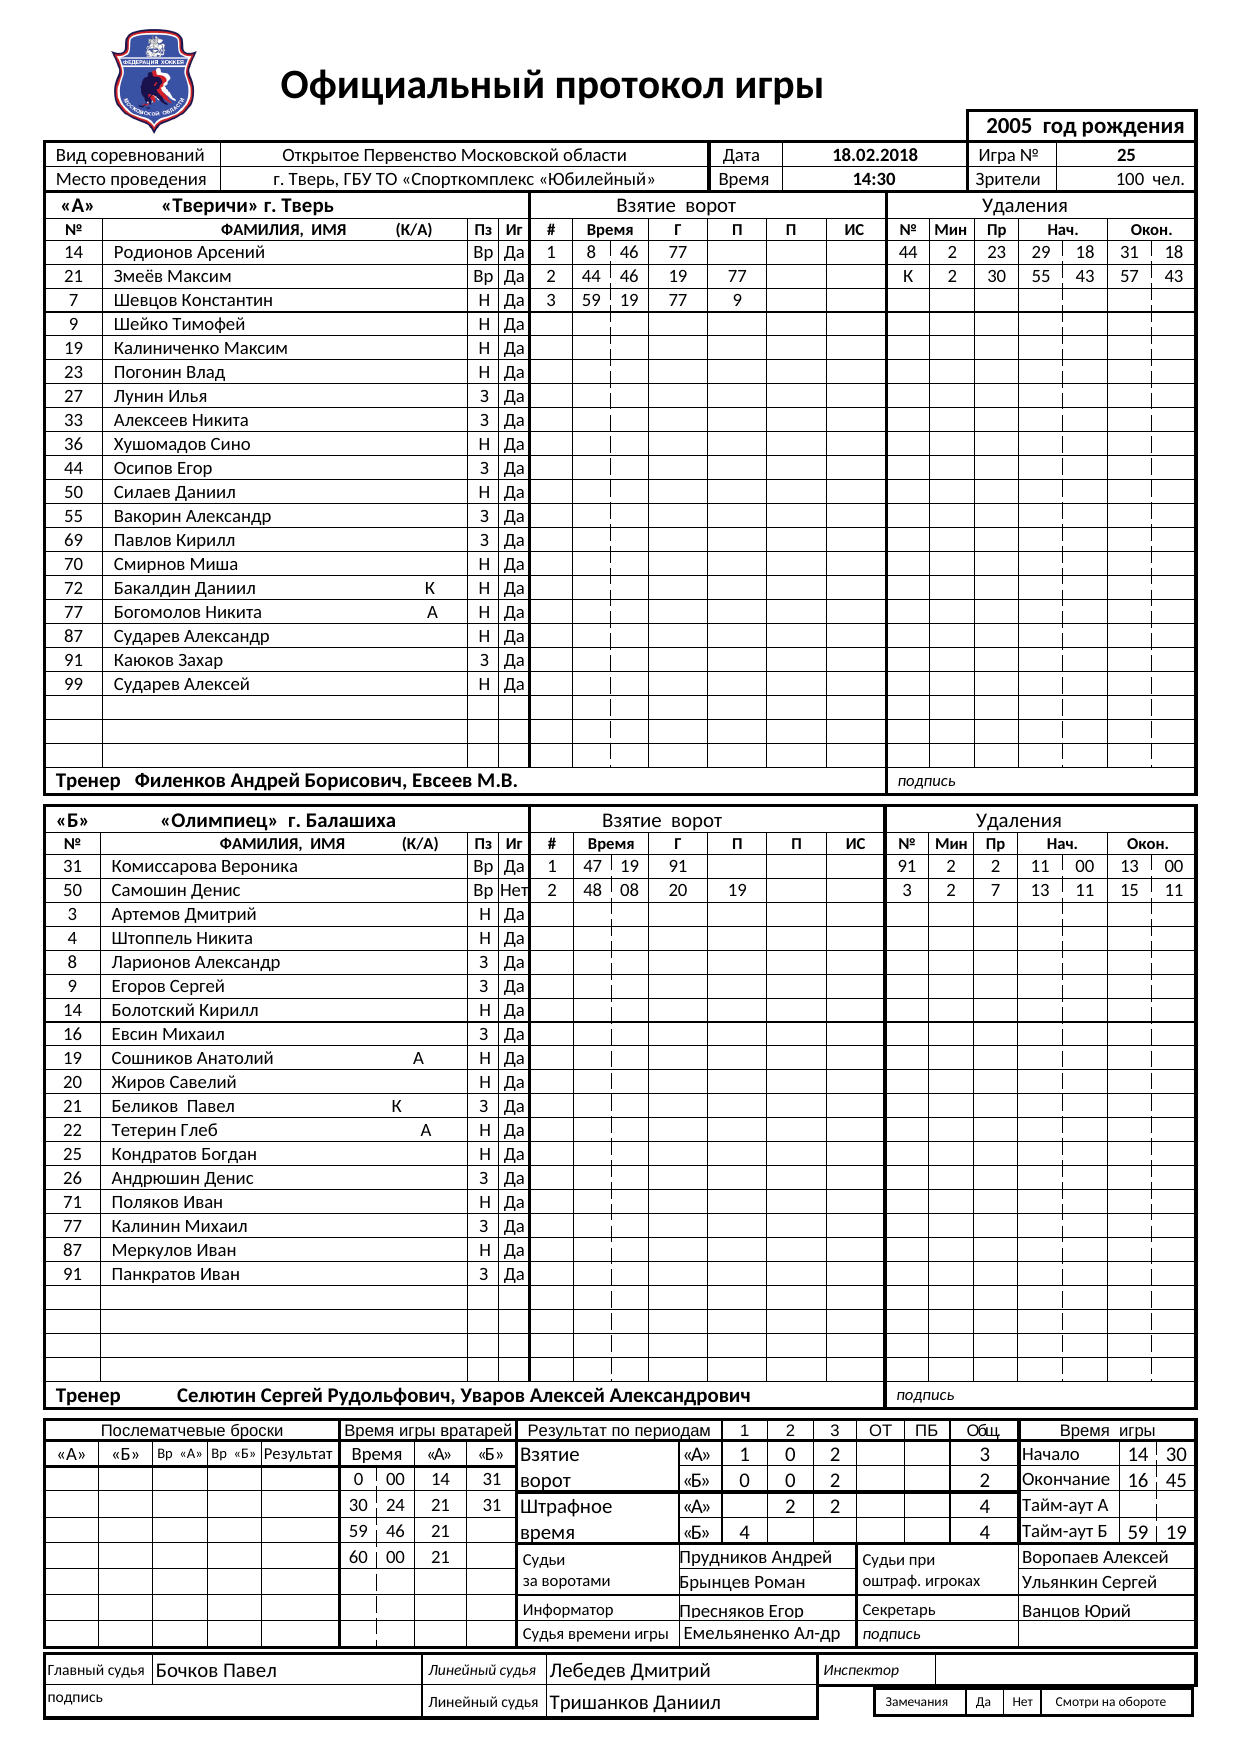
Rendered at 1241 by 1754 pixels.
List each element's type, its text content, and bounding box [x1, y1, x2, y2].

table_cell [649, 480, 707, 503]
table_cell Н [468, 927, 498, 949]
table_cell [1019, 648, 1063, 671]
table_cell Н [468, 1190, 498, 1213]
table_cell [610, 432, 648, 455]
table_cell 27 [46, 384, 102, 407]
table_cell [827, 576, 885, 599]
table_cell Поляков Иван [101, 1190, 467, 1213]
table_cell 25 [1057, 143, 1194, 166]
table_cell [46, 720, 102, 743]
table_cell 2 [929, 855, 973, 878]
table_cell Взятие ворот [531, 193, 885, 218]
table_cell Силаев Даниил [103, 480, 467, 503]
table_cell [857, 1466, 904, 1490]
table_cell Да [499, 1214, 528, 1237]
table_cell [99, 1518, 152, 1542]
table_cell ИС [827, 219, 885, 239]
table_cell [1108, 384, 1151, 407]
table_cell 70 [46, 552, 102, 575]
table_cell [1151, 744, 1194, 767]
table_cell [1063, 576, 1107, 599]
table_cell [649, 1286, 707, 1309]
table_cell [975, 504, 1018, 527]
table_cell 2 [951, 1466, 1017, 1490]
table_cell [930, 624, 974, 647]
table_cell Н [468, 1070, 498, 1093]
table_cell [611, 1118, 648, 1141]
table_cell [767, 927, 826, 949]
table_cell [649, 528, 707, 551]
table_cell [1151, 1046, 1194, 1069]
table_cell [767, 1286, 826, 1309]
table_cell Дата [711, 143, 782, 166]
table_cell [929, 951, 973, 973]
table_cell [1108, 1094, 1151, 1117]
table_cell Да [499, 313, 528, 335]
table_cell 19 [46, 1046, 100, 1069]
table_cell [1108, 600, 1151, 623]
table_cell Лебедев Дмитрий [547, 1655, 816, 1684]
table_cell П [767, 833, 826, 854]
table_cell Андрюшин Денис [101, 1166, 467, 1189]
table_cell «Б» «Олимпиец» г. Балашиха [46, 807, 528, 832]
table_cell [708, 480, 766, 503]
table_cell [975, 336, 1018, 359]
table_cell Родионов Арсений [103, 241, 467, 263]
table_cell [827, 672, 885, 695]
table_cell № [888, 219, 929, 239]
table_cell 22 [46, 1118, 100, 1141]
table_header П Б [905, 1421, 949, 1438]
table_cell [827, 1070, 883, 1093]
table_cell [649, 456, 707, 479]
table_cell г. Тверь, ГБУ ТО «Спорткомплекс «Юбилейный» [221, 167, 707, 189]
table_cell [974, 1166, 1017, 1189]
table_cell [468, 720, 498, 743]
table_cell [708, 624, 766, 647]
table_cell З [468, 1094, 498, 1117]
table_cell [974, 1190, 1017, 1213]
table_cell [1018, 1046, 1062, 1069]
table_cell [767, 648, 826, 671]
table_cell Евсин Михаил [101, 1023, 467, 1045]
table_cell [1062, 1142, 1107, 1165]
table_cell [574, 951, 611, 973]
table_cell Г [649, 833, 707, 854]
table_cell 16 [46, 1023, 100, 1045]
table_cell 11 [1018, 855, 1062, 878]
table_cell [1019, 696, 1063, 719]
table_cell 2 [814, 1494, 856, 1516]
table_cell Нач. [1018, 833, 1107, 854]
table_cell [101, 1310, 467, 1333]
table_cell [1019, 504, 1063, 527]
table_cell «Б» [680, 1518, 721, 1542]
table_cell Вр [468, 241, 498, 263]
table_cell [1151, 432, 1194, 455]
table_cell ФАМИЛИЯ, ИМЯ (К/А) [103, 219, 467, 239]
table_cell [1062, 1238, 1107, 1261]
table_cell [1151, 1118, 1194, 1141]
table_cell [341, 1569, 377, 1594]
table_header 2 [768, 1421, 813, 1438]
table_cell [1108, 336, 1151, 359]
table_cell [1062, 951, 1107, 973]
table_cell 16 [1120, 1466, 1156, 1490]
table_cell [1019, 744, 1063, 767]
table_cell [611, 1334, 648, 1357]
table_cell [46, 1310, 100, 1333]
table_cell Богомолов Никита А [103, 600, 467, 623]
table_cell [930, 672, 974, 695]
table_cell [708, 432, 766, 455]
table_cell Судьи за воротами [518, 1545, 679, 1594]
table_cell [767, 480, 826, 503]
table_cell [974, 1310, 1017, 1333]
table_cell Да [499, 672, 528, 695]
table_cell [1063, 480, 1107, 503]
table_cell [888, 360, 929, 383]
table_cell Да [499, 360, 528, 383]
table_cell [929, 1023, 973, 1045]
table_cell Ванцов Юрий [1019, 1596, 1194, 1620]
table_cell [905, 1518, 949, 1542]
table_cell [888, 456, 929, 479]
table_cell [767, 384, 826, 407]
table_cell Информатор [518, 1596, 679, 1620]
table_cell Да [499, 241, 528, 263]
table_cell 08 [611, 879, 648, 902]
table_cell Да [499, 1070, 528, 1093]
table_cell [1108, 999, 1151, 1021]
table_header 2005 год рождения [969, 112, 1194, 139]
table_cell [468, 744, 498, 767]
table_cell 0 [768, 1466, 813, 1490]
table_cell Нет [499, 879, 528, 902]
table_cell 8 [573, 241, 610, 263]
table_cell Н [468, 576, 498, 599]
table_cell Мин [930, 219, 974, 239]
table_cell 59 [1120, 1518, 1156, 1542]
table_cell Каюков Захар [103, 648, 467, 671]
table_cell [574, 1046, 611, 1069]
table_cell [262, 1595, 338, 1620]
table_cell 2 [930, 241, 974, 263]
table_cell [573, 384, 610, 407]
table_cell [929, 903, 973, 926]
table_cell [1151, 1286, 1194, 1309]
table_cell [1151, 600, 1194, 623]
table_cell [827, 600, 885, 623]
table_cell [1108, 720, 1151, 743]
table_cell [827, 744, 885, 767]
table_cell Да [499, 1094, 528, 1117]
table_cell [827, 241, 885, 263]
table_cell [767, 360, 826, 383]
table_cell [1019, 600, 1063, 623]
table_cell [1062, 999, 1107, 1021]
table_cell [1062, 1262, 1107, 1285]
table_cell 30 [1156, 1442, 1194, 1464]
table_cell [531, 624, 572, 647]
table_cell П [708, 219, 766, 239]
table_cell 20 [46, 1070, 100, 1093]
table_cell 77 [708, 265, 766, 287]
table_cell ФАМИЛИЯ, ИМЯ (К/А) [101, 833, 467, 854]
table_cell № [887, 833, 928, 854]
table_cell [649, 672, 707, 695]
table_cell [708, 456, 766, 479]
table_cell [767, 1142, 826, 1165]
table_cell [574, 1262, 611, 1285]
table_cell [708, 1286, 766, 1309]
table_cell 4 [951, 1518, 1017, 1542]
table_cell [1062, 1070, 1107, 1093]
table_cell [531, 720, 572, 743]
table_cell 77 [649, 241, 707, 263]
table_cell # [531, 219, 572, 239]
table_cell Погонин Влад [103, 360, 467, 383]
table_cell [1062, 1046, 1107, 1069]
table_cell [1018, 1310, 1062, 1333]
table_cell [975, 720, 1018, 743]
table_cell Пз [468, 219, 498, 239]
table_cell [1019, 408, 1063, 431]
table_cell [930, 456, 974, 479]
table_cell 46 [610, 265, 648, 287]
table_cell [46, 1543, 98, 1568]
table_cell Вр [468, 879, 498, 902]
table_cell [827, 1190, 883, 1213]
table_cell [574, 975, 611, 997]
table_cell [888, 289, 929, 311]
table_cell [827, 360, 885, 383]
table_cell [1018, 1190, 1062, 1213]
table_cell «А» «Тверичи» г. Тверь [46, 193, 528, 218]
table_cell [827, 1023, 883, 1045]
table_cell [531, 528, 572, 551]
table_cell [46, 1518, 98, 1542]
table_cell [767, 951, 826, 973]
table_cell [531, 1070, 573, 1093]
table_cell Иг [499, 219, 528, 239]
table_cell [101, 1358, 467, 1381]
table_cell [827, 336, 885, 359]
table_cell Место проведения [46, 167, 220, 189]
table_cell Н [468, 360, 498, 383]
table_cell З [468, 648, 498, 671]
table_cell [975, 313, 1018, 335]
table_cell Н [468, 336, 498, 359]
table_cell [649, 552, 707, 575]
table_cell [708, 384, 766, 407]
table_cell [1151, 504, 1194, 527]
table_cell [708, 648, 766, 671]
table_cell [827, 1310, 883, 1333]
table_cell 19 [708, 879, 766, 902]
table_cell [1018, 1118, 1062, 1141]
table_cell [1151, 1262, 1194, 1285]
table_cell 2 [929, 879, 973, 902]
table_cell [573, 648, 610, 671]
table_cell [1042, 1690, 1191, 1714]
table_cell [1018, 1262, 1062, 1285]
table_cell [574, 1358, 611, 1381]
table_cell [1062, 927, 1107, 949]
table_cell [767, 408, 826, 431]
table_cell [46, 1491, 98, 1516]
table_cell З [468, 1214, 498, 1237]
table_cell [929, 1094, 973, 1117]
table_cell 60 [341, 1543, 377, 1568]
table_cell [708, 552, 766, 575]
table_cell [1151, 720, 1194, 743]
table_cell [611, 1142, 648, 1165]
table_cell [767, 696, 826, 719]
table_cell 00 [1151, 855, 1194, 878]
table_cell [574, 1310, 611, 1333]
table_cell [1151, 313, 1194, 335]
table_cell Беликов Павел К [101, 1094, 467, 1117]
table_cell [708, 1046, 766, 1069]
table_cell [827, 313, 885, 335]
table_cell [708, 600, 766, 623]
table_cell Да [499, 552, 528, 575]
table_cell [708, 1310, 766, 1333]
table_cell 55 [1019, 265, 1063, 287]
table_cell [208, 1569, 261, 1594]
table_cell [930, 384, 974, 407]
table_cell [649, 720, 707, 743]
table_cell 21 [415, 1491, 466, 1516]
table_cell [929, 1238, 973, 1261]
table_cell [1063, 336, 1107, 359]
table_cell [888, 672, 929, 695]
table_cell [1108, 313, 1151, 335]
table_cell Вр [468, 855, 498, 878]
table_cell [649, 624, 707, 647]
table_cell [1108, 360, 1151, 383]
table_cell [887, 1046, 928, 1069]
table_cell [827, 1142, 883, 1165]
table_header ОТ [857, 1421, 904, 1438]
table_cell [975, 384, 1018, 407]
table_cell [574, 999, 611, 1021]
table_cell [1108, 1286, 1151, 1309]
table_cell 99 [46, 672, 102, 695]
table_cell [929, 1190, 973, 1213]
table_cell Да [499, 384, 528, 407]
table_cell [887, 1334, 928, 1357]
table_cell Болотский Кирилл [101, 999, 467, 1021]
table_cell [610, 696, 648, 719]
table_cell [1018, 999, 1062, 1021]
table_cell Комиссарова Вероника [101, 855, 467, 878]
table_cell Кондратов Богдан [101, 1142, 467, 1165]
table_cell З [468, 951, 498, 973]
table_cell [262, 1569, 338, 1594]
table_cell 18 [1151, 241, 1194, 263]
table_cell [767, 624, 826, 647]
table_cell Осипов Егор [103, 456, 467, 479]
table_cell [531, 999, 573, 1021]
table_cell Сударев Алексей [103, 672, 467, 695]
table_cell [827, 480, 885, 503]
table_cell 50 [46, 879, 100, 902]
table_header Время игры вратарей [341, 1421, 515, 1438]
table_cell [975, 744, 1018, 767]
table_cell 43 [1151, 265, 1194, 287]
table_cell [767, 1023, 826, 1045]
table_cell [1151, 927, 1194, 949]
table_cell [827, 1262, 883, 1285]
table_cell [887, 1070, 928, 1093]
table_cell [767, 1358, 826, 1381]
table_cell [1062, 1023, 1107, 1045]
table_cell 44 [46, 456, 102, 479]
table_cell [649, 384, 707, 407]
table_cell [930, 313, 974, 335]
table_cell [1019, 480, 1063, 503]
table_cell [975, 576, 1018, 599]
table_cell [1151, 648, 1194, 671]
table_cell [44, 796, 1196, 804]
table_cell [611, 1166, 648, 1189]
table_cell 18 [1063, 241, 1107, 263]
table_cell [708, 927, 766, 949]
table_cell [611, 1070, 648, 1093]
table_cell [708, 1214, 766, 1237]
table_cell [573, 360, 610, 383]
table_cell [1062, 1118, 1107, 1141]
table_cell [827, 265, 885, 287]
table_cell [573, 696, 610, 719]
table_cell [1018, 1238, 1062, 1261]
table_cell [262, 1621, 338, 1646]
table_cell П [708, 833, 766, 854]
table_cell Да [499, 1166, 528, 1189]
table_cell [888, 408, 929, 431]
table_cell Да [499, 600, 528, 623]
table_cell [767, 241, 826, 263]
table_cell [929, 999, 973, 1021]
table_cell [708, 1070, 766, 1093]
table_cell [649, 975, 707, 997]
table_cell [708, 1023, 766, 1045]
table_cell [975, 360, 1018, 383]
text Официальный протокол игры [207, 58, 1226, 108]
table_cell [415, 1595, 466, 1620]
table_cell Результат [262, 1442, 338, 1464]
table_cell [936, 1655, 1194, 1684]
table_cell [708, 855, 766, 878]
table_cell Тайм-аут Б [1021, 1518, 1119, 1542]
table_cell [905, 1442, 949, 1464]
table_cell [857, 1442, 904, 1464]
table_cell Да [499, 1262, 528, 1285]
table_cell [929, 1166, 973, 1189]
table_cell [930, 648, 974, 671]
table_cell Игра № [969, 143, 1056, 166]
table_cell Удаления [888, 193, 1194, 218]
table_cell Да [499, 951, 528, 973]
table_cell [103, 744, 467, 767]
table_cell [262, 1491, 338, 1516]
table_cell [610, 456, 648, 479]
table_cell [1019, 289, 1063, 311]
table_cell [649, 336, 707, 359]
table_cell [974, 1142, 1017, 1165]
table_cell [1151, 408, 1194, 431]
table_cell [827, 1334, 883, 1357]
table_cell [905, 1466, 949, 1490]
table_cell [610, 552, 648, 575]
table_cell [708, 696, 766, 719]
table_cell [767, 903, 826, 926]
table_cell Вр «Б» [208, 1442, 261, 1464]
table_cell 77 [649, 289, 707, 311]
table_cell [611, 903, 648, 926]
table_cell [888, 384, 929, 407]
table_cell [46, 744, 102, 767]
table_cell [649, 576, 707, 599]
table_cell [888, 528, 929, 551]
table_cell [1063, 744, 1107, 767]
table_cell 100 чел. [1057, 167, 1194, 189]
table_cell [610, 744, 648, 767]
table_cell Н [468, 1118, 498, 1141]
table_cell [1108, 1262, 1151, 1285]
table_cell Тренер Селютин Сергей Рудольфович, Уваров Алексей Александрович [46, 1382, 883, 1407]
table_cell [610, 624, 648, 647]
table_cell [610, 313, 648, 335]
table_cell [887, 1238, 928, 1261]
table_cell [929, 1358, 973, 1381]
table_cell [974, 1118, 1017, 1141]
table_cell [827, 951, 883, 973]
table_cell 36 [46, 432, 102, 455]
table_cell [1063, 672, 1107, 695]
table_cell [649, 1238, 707, 1261]
table_cell [531, 672, 572, 695]
table_cell [1108, 744, 1151, 767]
table_cell [573, 313, 610, 335]
table_cell «А» [46, 1442, 98, 1464]
table_cell [611, 1238, 648, 1261]
table_cell [1019, 336, 1063, 359]
table_cell [1156, 1491, 1194, 1516]
table_cell Самошин Денис [101, 879, 467, 902]
table_cell [1063, 360, 1107, 383]
table_cell Н [468, 1142, 498, 1165]
table_cell [1063, 720, 1107, 743]
table_cell 23 [46, 360, 102, 383]
table_cell [827, 1046, 883, 1069]
table_header 3 [814, 1421, 856, 1438]
table_cell [208, 1518, 261, 1542]
table_cell [573, 576, 610, 599]
table_cell [153, 1569, 207, 1594]
table_cell Да [499, 576, 528, 599]
table_cell [827, 999, 883, 1021]
table_cell 13 [1108, 855, 1151, 878]
table_cell 46 [610, 241, 648, 263]
table_cell [819, 1687, 871, 1716]
table_cell Емельяненко Ал-др [680, 1621, 855, 1646]
table_cell [1151, 1190, 1194, 1213]
table_cell [930, 408, 974, 431]
table_cell 30 [341, 1491, 377, 1516]
table_cell [974, 1262, 1017, 1285]
picture [111, 29, 197, 134]
table_cell [1151, 624, 1194, 647]
table_cell [611, 1286, 648, 1309]
table_cell [1063, 408, 1107, 431]
table_cell [153, 1491, 207, 1516]
table_cell [888, 600, 929, 623]
table_cell [610, 528, 648, 551]
table_cell [153, 1518, 207, 1542]
table_cell [531, 648, 572, 671]
table_cell [1108, 1358, 1151, 1381]
table_cell [827, 903, 883, 926]
table_cell [708, 528, 766, 551]
table_cell [975, 552, 1018, 575]
table_cell [1108, 456, 1151, 479]
table_cell [573, 408, 610, 431]
table_cell [887, 1286, 928, 1309]
table_cell «Б» [680, 1466, 721, 1490]
table_cell 87 [46, 624, 102, 647]
table_cell 7 [46, 289, 102, 311]
table_cell [888, 696, 929, 719]
table_cell [708, 1238, 766, 1261]
table_cell [573, 336, 610, 359]
table_cell [887, 951, 928, 973]
table_cell [610, 576, 648, 599]
table_cell [531, 903, 573, 926]
table_cell [1018, 903, 1062, 926]
table_cell [975, 600, 1018, 623]
table_cell [611, 1046, 648, 1069]
table_cell [531, 360, 572, 383]
table_cell [531, 1262, 573, 1285]
table_cell [1019, 313, 1063, 335]
table_cell [610, 648, 648, 671]
table_cell Да [499, 855, 528, 878]
table_cell [1019, 456, 1063, 479]
table_cell Да [499, 504, 528, 527]
table_cell [929, 1310, 973, 1333]
table_cell Калиниченко Максим [103, 336, 467, 359]
table_cell [531, 1238, 573, 1261]
table_cell [1108, 504, 1151, 527]
table_cell 57 [1108, 265, 1151, 287]
table_cell [499, 720, 528, 743]
table_cell 9 [46, 313, 102, 335]
table_cell 25 [46, 1142, 100, 1165]
table_cell 0 [768, 1442, 813, 1464]
table_cell [574, 1238, 611, 1261]
table_cell [1108, 1238, 1151, 1261]
table_cell Н [468, 313, 498, 335]
table_cell Вакорин Александр [103, 504, 467, 527]
table_cell [827, 504, 885, 527]
table_cell [574, 1094, 611, 1117]
table_cell [767, 432, 826, 455]
table_cell [1108, 903, 1151, 926]
table_cell [767, 528, 826, 551]
table_cell [467, 1621, 515, 1646]
table_cell [975, 672, 1018, 695]
table_cell [827, 408, 885, 431]
table_cell Да [499, 289, 528, 311]
table_cell [767, 504, 826, 527]
table_cell [1063, 384, 1107, 407]
table_cell Сошников Анатолий А [101, 1046, 467, 1069]
table_cell [99, 1569, 152, 1594]
table_cell 3 [951, 1442, 1017, 1464]
table_cell Панкратов Иван [101, 1262, 467, 1285]
table_cell [767, 289, 826, 311]
table_cell [708, 360, 766, 383]
table_cell [1108, 1142, 1151, 1165]
table_cell [531, 1310, 573, 1333]
table_cell [649, 1142, 707, 1165]
table_cell Н [468, 552, 498, 575]
table_cell Время [574, 833, 648, 854]
table_cell 31 [1108, 241, 1151, 263]
table_cell [573, 672, 610, 695]
table_cell [887, 1262, 928, 1285]
table_cell [1018, 1214, 1062, 1237]
table_cell [99, 1468, 152, 1490]
table_cell [974, 999, 1017, 1021]
table_cell [611, 951, 648, 973]
table_cell [1108, 1118, 1151, 1141]
table_cell Время [711, 167, 782, 189]
table_cell [574, 1334, 611, 1357]
table_cell Вид соревнований [46, 143, 220, 166]
table_cell [708, 720, 766, 743]
table_cell «А» [680, 1442, 721, 1464]
table_cell 2 [814, 1442, 856, 1464]
table_cell [1062, 1214, 1107, 1237]
table_cell [827, 855, 883, 878]
table_cell [611, 1094, 648, 1117]
table_cell # [531, 833, 573, 854]
table_cell [1062, 1286, 1107, 1309]
table_cell [468, 1286, 498, 1309]
table_cell [814, 1518, 856, 1542]
table_cell [46, 696, 102, 719]
table_cell Инспектор [819, 1655, 935, 1684]
table_cell [46, 1286, 100, 1309]
table_cell [1151, 696, 1194, 719]
table_cell [930, 744, 974, 767]
table_cell З [468, 1166, 498, 1189]
table_cell [377, 1595, 414, 1620]
table_cell [708, 1118, 766, 1141]
table_cell [1062, 1310, 1107, 1333]
table_cell [1063, 289, 1107, 311]
table_cell 7 [974, 879, 1017, 902]
table_cell [708, 1094, 766, 1117]
table_cell [649, 1262, 707, 1285]
table_cell 26 [46, 1166, 100, 1189]
table_cell [649, 1118, 707, 1141]
table_cell [767, 1094, 826, 1117]
table_cell Жиров Савелий [101, 1070, 467, 1093]
table_cell [975, 624, 1018, 647]
table_cell [101, 1334, 467, 1357]
table_cell З [468, 975, 498, 997]
table_cell [573, 528, 610, 551]
table_cell [573, 624, 610, 647]
table_cell [531, 1142, 573, 1165]
table_cell [888, 336, 929, 359]
table_cell [208, 1595, 261, 1620]
table_cell [974, 951, 1017, 973]
table_cell [649, 1070, 707, 1093]
table_cell [1019, 1621, 1194, 1646]
table_cell Судья времени игры [518, 1621, 679, 1646]
table_cell 59 [341, 1518, 377, 1542]
table_cell [975, 408, 1018, 431]
table_cell [101, 1286, 467, 1309]
table_cell 11 [1062, 879, 1107, 902]
table_cell Начало [1021, 1442, 1119, 1464]
table_cell [1108, 696, 1151, 719]
table_cell [975, 289, 1018, 311]
table_cell Штрафное время [518, 1494, 678, 1542]
table_cell З [468, 528, 498, 551]
table_cell № [46, 833, 100, 854]
table_cell [1108, 672, 1151, 695]
table_cell Судьи при оштраф. игроках [858, 1545, 1018, 1594]
table_cell Павлов Кирилл [103, 528, 467, 551]
table_cell [1108, 1310, 1151, 1333]
table_cell [1108, 408, 1151, 431]
table_cell [887, 1118, 928, 1141]
table_cell [974, 1286, 1017, 1309]
table_cell [649, 1358, 707, 1381]
table_cell 21 [46, 265, 102, 287]
table_cell [767, 1118, 826, 1141]
table_cell [531, 480, 572, 503]
table_cell [574, 1070, 611, 1093]
table_cell [930, 360, 974, 383]
table_cell [767, 975, 826, 997]
table_cell Линейный судья [423, 1685, 546, 1716]
table_cell Да [499, 408, 528, 431]
table_cell [341, 1621, 377, 1646]
table_cell [827, 1166, 883, 1189]
table_cell Пресняков Егор [680, 1596, 855, 1620]
table_cell [649, 504, 707, 527]
table_cell [974, 1070, 1017, 1093]
table_cell [1108, 927, 1151, 949]
table_cell [208, 1543, 261, 1568]
table_cell [1018, 1286, 1062, 1309]
table_cell [723, 1494, 767, 1516]
table_cell [531, 951, 573, 973]
table_cell Меркулов Иван [101, 1238, 467, 1261]
table_cell З [468, 1262, 498, 1285]
table_header [930, 109, 966, 139]
table_cell [974, 1046, 1017, 1069]
table_cell [887, 975, 928, 997]
table_cell [208, 1621, 261, 1646]
table_cell [930, 552, 974, 575]
table_cell [531, 384, 572, 407]
table_cell Змеёв Максим [103, 265, 467, 287]
table_cell Зрители [969, 167, 1056, 189]
table_cell [649, 360, 707, 383]
table_cell 2 [930, 265, 974, 287]
table_cell [767, 576, 826, 599]
table_cell [611, 1214, 648, 1237]
table_cell [974, 1094, 1017, 1117]
table_cell [1151, 1166, 1194, 1189]
table_cell [827, 975, 883, 997]
table_cell [888, 744, 929, 767]
table_cell Да [499, 927, 528, 949]
table_cell [531, 313, 572, 335]
table_cell [1062, 975, 1107, 997]
table_cell Н [468, 600, 498, 623]
table_cell [649, 999, 707, 1021]
table_cell «А» [680, 1494, 721, 1516]
table_cell [1151, 336, 1194, 359]
table_cell [1151, 1094, 1194, 1117]
table_cell [930, 720, 974, 743]
table_cell [1151, 1142, 1194, 1165]
table_cell [531, 456, 572, 479]
table_cell [767, 999, 826, 1021]
table_cell [467, 1518, 515, 1542]
table_cell 2 [531, 265, 572, 287]
table_cell [1062, 1166, 1107, 1189]
table_cell [574, 1118, 611, 1141]
table_cell [574, 903, 611, 926]
table_cell 18.02.2018 [783, 143, 966, 166]
table_cell 15 [1108, 879, 1151, 902]
table_cell «Б » [467, 1442, 515, 1464]
table_cell [531, 432, 572, 455]
table_cell 14 [46, 999, 100, 1021]
table_cell [887, 903, 928, 926]
table_cell 00 [377, 1468, 414, 1490]
table_cell [531, 1214, 573, 1237]
table_cell 4 [723, 1518, 767, 1542]
table_cell 1 [531, 855, 573, 878]
table_cell Да [499, 1142, 528, 1165]
table_cell [767, 336, 826, 359]
table_cell [708, 951, 766, 973]
table_cell 19 [649, 265, 707, 287]
table_cell Брынцев Роман [680, 1569, 855, 1594]
table_cell [887, 1023, 928, 1045]
table_cell [1063, 600, 1107, 623]
table_cell подпись [858, 1621, 1018, 1646]
table_cell [46, 1569, 98, 1594]
table_cell 72 [46, 576, 102, 599]
table_cell [975, 696, 1018, 719]
table_cell 19 [46, 336, 102, 359]
table_cell [46, 1468, 98, 1490]
table_cell [341, 1595, 377, 1620]
table_cell [767, 1046, 826, 1069]
table_cell [1018, 1166, 1062, 1189]
table_cell [531, 1358, 573, 1381]
table_cell [611, 927, 648, 949]
table_cell 43 [1063, 265, 1107, 287]
table_cell [974, 975, 1017, 997]
table_cell [531, 975, 573, 997]
table_cell [1108, 1190, 1151, 1213]
table_cell [1063, 456, 1107, 479]
table_cell [46, 1358, 100, 1381]
table_cell [649, 903, 707, 926]
table_cell [46, 1595, 98, 1620]
table_cell [827, 456, 885, 479]
table_cell Н [468, 289, 498, 311]
table_cell Иг [499, 833, 528, 854]
table_cell [708, 1262, 766, 1285]
table_cell 69 [46, 528, 102, 551]
table_cell [499, 1334, 528, 1357]
table_cell [887, 1214, 928, 1237]
table_cell [887, 1166, 928, 1189]
table_cell [1019, 624, 1063, 647]
table_cell [1004, 1690, 1040, 1714]
table_cell [499, 1286, 528, 1309]
table_cell [610, 720, 648, 743]
table_cell [468, 1334, 498, 1357]
table_cell [929, 1070, 973, 1093]
table_cell Артемов Дмитрий [101, 903, 467, 926]
table_cell Н [468, 1046, 498, 1069]
table_cell [1018, 1023, 1062, 1045]
table_cell [1108, 1334, 1151, 1357]
table_cell [611, 1023, 648, 1045]
table_cell [888, 504, 929, 527]
table_cell [767, 1166, 826, 1189]
table_cell подпись [887, 1382, 1194, 1407]
table_cell [767, 879, 826, 902]
table_cell Н [468, 480, 498, 503]
table_cell 13 [1018, 879, 1062, 902]
table_cell 11 [1151, 879, 1194, 902]
table_cell [708, 408, 766, 431]
table_cell [1151, 1310, 1194, 1333]
table_cell Тайм-аут А [1021, 1491, 1119, 1516]
table_cell Да [499, 528, 528, 551]
table_cell [827, 624, 885, 647]
table_cell [573, 504, 610, 527]
table_cell [888, 552, 929, 575]
table_cell Удаления [887, 807, 1194, 832]
table_cell Да [499, 265, 528, 287]
table_cell 48 [574, 879, 611, 902]
table_cell [377, 1569, 414, 1594]
table_cell [888, 648, 929, 671]
table_cell 47 [574, 855, 611, 878]
table_cell [103, 696, 467, 719]
table_cell [930, 600, 974, 623]
table_cell 31 [467, 1491, 515, 1516]
table_cell 19 [611, 855, 648, 878]
table_header Результат по периодам [518, 1421, 721, 1438]
table_cell [930, 504, 974, 527]
table_cell [827, 1358, 883, 1381]
table_cell [1151, 456, 1194, 479]
table_cell 29 [1019, 241, 1063, 263]
table_cell [610, 504, 648, 527]
table_cell [1108, 432, 1151, 455]
table_cell [1151, 1334, 1194, 1357]
table_cell З [468, 1023, 498, 1045]
table_cell [1151, 951, 1194, 973]
table_cell 44 [888, 241, 929, 263]
table_cell [468, 1310, 498, 1333]
table_cell [1108, 975, 1151, 997]
table_cell [573, 432, 610, 455]
table_cell [767, 1214, 826, 1237]
table_cell Да [499, 903, 528, 926]
table_cell [610, 336, 648, 359]
table_cell Пр [975, 219, 1018, 239]
table_cell [1108, 552, 1151, 575]
table_cell [975, 648, 1018, 671]
table_cell [1018, 927, 1062, 949]
table_cell [827, 1214, 883, 1237]
table_cell [708, 672, 766, 695]
table_cell [46, 1621, 98, 1646]
table_cell [967, 1690, 1003, 1714]
table_cell [708, 744, 766, 767]
table_cell [1018, 975, 1062, 997]
table_cell [649, 408, 707, 431]
table_cell [708, 336, 766, 359]
table_cell 31 [46, 855, 100, 878]
table_cell [99, 1621, 152, 1646]
table_cell Тришанков Даниил [547, 1685, 816, 1716]
table_cell 50 [46, 480, 102, 503]
table_cell З [468, 408, 498, 431]
table_cell [767, 744, 826, 767]
table_cell Вр «А» [153, 1442, 207, 1464]
table_cell З [468, 456, 498, 479]
table_cell 9 [708, 289, 766, 311]
table_cell [708, 903, 766, 926]
table_cell [467, 1543, 515, 1568]
table_cell [930, 576, 974, 599]
table_cell Да [499, 648, 528, 671]
table_cell [610, 480, 648, 503]
table_cell [574, 1023, 611, 1045]
table_cell [531, 336, 572, 359]
table_cell Хушомадов Сино [103, 432, 467, 455]
table_cell [377, 1621, 414, 1646]
table_cell [467, 1569, 515, 1594]
table_cell 91 [887, 855, 928, 878]
table_cell [929, 975, 973, 997]
table_cell 55 [46, 504, 102, 527]
table_cell [1108, 648, 1151, 671]
table_cell [1018, 1142, 1062, 1165]
table_cell [887, 1142, 928, 1165]
table_cell 23 [975, 241, 1018, 263]
table_cell Да [499, 999, 528, 1021]
table_cell [827, 289, 885, 311]
table_cell 59 [573, 289, 610, 311]
table_cell 2 [531, 879, 573, 902]
table_cell 45 [1156, 1466, 1194, 1490]
table_cell [929, 1334, 973, 1357]
table_cell [1108, 624, 1151, 647]
table_cell [531, 504, 572, 527]
table_cell Алексеев Никита [103, 408, 467, 431]
table_cell [574, 927, 611, 949]
table_cell [767, 313, 826, 335]
table_cell [611, 975, 648, 997]
table_cell [610, 600, 648, 623]
table_cell [708, 999, 766, 1021]
table_cell [1108, 951, 1151, 973]
table_cell Открытое Первенство Московской области [221, 143, 707, 166]
table_cell Н [468, 999, 498, 1021]
table_cell [929, 1046, 973, 1069]
table_cell [767, 720, 826, 743]
table_cell [1019, 552, 1063, 575]
table_cell Да [499, 1238, 528, 1261]
table_cell [708, 241, 766, 263]
table_cell 3 [531, 289, 572, 311]
table_cell [1108, 289, 1151, 311]
table_cell [1151, 360, 1194, 383]
table_cell [611, 1358, 648, 1381]
table_cell № [46, 219, 102, 239]
table_cell 0 [341, 1468, 377, 1490]
table_cell [1062, 1334, 1107, 1357]
table_cell [1063, 432, 1107, 455]
table_cell [767, 1262, 826, 1285]
table_cell [1108, 1214, 1151, 1237]
table_cell [929, 1118, 973, 1141]
table_cell [930, 480, 974, 503]
table_cell [857, 1518, 904, 1542]
table_cell [153, 1543, 207, 1568]
table_cell [649, 1214, 707, 1237]
table_cell Время [341, 1442, 414, 1464]
table_cell [1018, 1094, 1062, 1117]
table_cell [1063, 528, 1107, 551]
table_cell [827, 927, 883, 949]
table_cell [888, 576, 929, 599]
table_cell [1018, 951, 1062, 973]
table_cell [1019, 384, 1063, 407]
table_cell [1063, 552, 1107, 575]
table_cell 14 [1120, 1442, 1156, 1464]
table_cell Штоппель Никита [101, 927, 467, 949]
table_cell [649, 1334, 707, 1357]
table_cell [827, 720, 885, 743]
table_header Послематчевые броски [46, 1421, 338, 1438]
table_cell [1151, 552, 1194, 575]
table_cell [1019, 576, 1063, 599]
table_cell [531, 408, 572, 431]
table_cell Да [499, 480, 528, 503]
table_cell 19 [1156, 1518, 1194, 1542]
table_cell [46, 1334, 100, 1357]
table_cell [974, 903, 1017, 926]
table_cell 30 [975, 265, 1018, 287]
table_cell Н [468, 624, 498, 647]
table_cell [1019, 360, 1063, 383]
table_cell Ульянкин Сергей [1019, 1569, 1194, 1594]
table_cell [1151, 576, 1194, 599]
table_cell [99, 1595, 152, 1620]
table_cell 24 [377, 1491, 414, 1516]
table_cell [974, 1334, 1017, 1357]
table_cell [827, 648, 885, 671]
table_cell [574, 1286, 611, 1309]
table_cell [767, 265, 826, 287]
table_cell [1151, 903, 1194, 926]
table_cell [767, 1310, 826, 1333]
table_cell [649, 432, 707, 455]
table_cell [975, 528, 1018, 551]
table_cell 46 [377, 1518, 414, 1542]
table_cell Н [468, 903, 498, 926]
table_cell [1151, 1023, 1194, 1045]
table_cell [888, 720, 929, 743]
table_cell [1019, 528, 1063, 551]
table_cell Н [468, 1238, 498, 1261]
table_cell Егоров Сергей [101, 975, 467, 997]
table_cell 21 [415, 1543, 466, 1568]
table_cell 91 [46, 1262, 100, 1285]
table_cell [573, 600, 610, 623]
table_cell [1063, 504, 1107, 527]
table_cell [827, 1238, 883, 1261]
table_cell [708, 504, 766, 527]
table_cell Да [499, 432, 528, 455]
table_cell [767, 600, 826, 623]
table_cell [262, 1543, 338, 1568]
table_cell [1151, 528, 1194, 551]
table_cell Окон. [1108, 219, 1194, 239]
table_cell [99, 1491, 152, 1516]
table_cell Да [499, 624, 528, 647]
table_cell Лунин Илья [103, 384, 467, 407]
table_cell [1019, 720, 1063, 743]
table_cell [99, 1543, 152, 1568]
table_cell [1018, 1070, 1062, 1093]
table_cell [499, 1310, 528, 1333]
table_cell 44 [573, 265, 610, 287]
table_cell [887, 1310, 928, 1333]
table_cell [888, 480, 929, 503]
table_cell 19 [610, 289, 648, 311]
table_cell Да [499, 1118, 528, 1141]
table_cell 21 [415, 1518, 466, 1542]
table_cell [1019, 672, 1063, 695]
table_cell [708, 576, 766, 599]
table_cell 00 [1062, 855, 1107, 878]
table_cell [974, 1238, 1017, 1261]
table_cell [499, 696, 528, 719]
table_cell [649, 744, 707, 767]
table_cell [887, 927, 928, 949]
table_cell 4 [951, 1494, 1017, 1516]
table_cell [153, 1468, 207, 1490]
table_cell [610, 408, 648, 431]
table_cell [1108, 1070, 1151, 1093]
table_cell 31 [467, 1468, 515, 1490]
table_cell Прудников Андрей [680, 1545, 855, 1568]
table_cell Мин [929, 833, 973, 854]
table_cell [531, 696, 572, 719]
table_cell [1063, 648, 1107, 671]
table_cell [531, 1190, 573, 1213]
table_cell Да [499, 975, 528, 997]
table_cell 33 [46, 408, 102, 431]
table_cell [415, 1569, 466, 1594]
table_cell Шейко Тимофей [103, 313, 467, 335]
table_cell [1018, 1358, 1062, 1381]
table_cell 77 [46, 600, 102, 623]
table_cell [929, 1286, 973, 1309]
table_cell [974, 1214, 1017, 1237]
table_cell [827, 879, 883, 902]
table_cell [930, 696, 974, 719]
table_cell [876, 1690, 965, 1714]
table_cell [929, 1142, 973, 1165]
table_cell [1108, 1166, 1151, 1189]
table_cell Время [573, 219, 648, 239]
table_cell [1062, 1094, 1107, 1117]
table_cell [827, 1094, 883, 1117]
table_cell [531, 1023, 573, 1045]
table_cell [531, 600, 572, 623]
table_cell [1151, 1214, 1194, 1237]
table_cell [1108, 528, 1151, 551]
table_cell [1151, 999, 1194, 1021]
table_cell [708, 313, 766, 335]
table_cell [1108, 1046, 1151, 1069]
table_cell [974, 1023, 1017, 1045]
table_cell [415, 1621, 466, 1646]
table_cell 0 [723, 1466, 767, 1490]
table_cell [975, 456, 1018, 479]
table_cell [1062, 1190, 1107, 1213]
table_cell [649, 1190, 707, 1213]
table_cell Пз [468, 833, 498, 854]
table_cell [888, 432, 929, 455]
table_cell [888, 313, 929, 335]
table_cell [649, 927, 707, 949]
table_cell [649, 1023, 707, 1045]
table_cell [1063, 313, 1107, 335]
table_cell [649, 1166, 707, 1189]
table_cell [930, 289, 974, 311]
table_cell [827, 1286, 883, 1309]
table_cell [610, 384, 648, 407]
table_cell Шевцов Константин [103, 289, 467, 311]
table_cell [1063, 696, 1107, 719]
table_cell [649, 648, 707, 671]
table_cell [531, 552, 572, 575]
table_cell [1120, 1491, 1156, 1516]
table_cell [262, 1468, 338, 1490]
table_cell [468, 1358, 498, 1381]
table_cell [827, 432, 885, 455]
table_cell [1151, 975, 1194, 997]
table_cell Тренер Филенков Андрей Борисович, Евсеев М.В. [46, 768, 885, 793]
table_cell [974, 1358, 1017, 1381]
table_cell [531, 1286, 573, 1309]
table_cell [929, 1214, 973, 1237]
table_cell [531, 1094, 573, 1117]
table_cell Да [499, 1190, 528, 1213]
table_cell Взятие ворот [518, 1442, 678, 1490]
table_cell [767, 1070, 826, 1093]
table_cell [531, 1166, 573, 1189]
table_cell Г [649, 219, 707, 239]
table_cell [1151, 1070, 1194, 1093]
table_header [44, 109, 929, 139]
table_cell Бочков Павел [153, 1655, 421, 1684]
table_cell [610, 360, 648, 383]
table_cell [573, 744, 610, 767]
table_cell Окончание [1021, 1466, 1119, 1490]
table_cell Да [499, 336, 528, 359]
table_cell [611, 999, 648, 1021]
table_cell [1108, 480, 1151, 503]
table_cell Главный судья [46, 1655, 152, 1684]
table_cell [531, 576, 572, 599]
table_cell [574, 1214, 611, 1237]
table_cell 2 [974, 855, 1017, 878]
table_cell Да [499, 1023, 528, 1045]
table_cell 91 [46, 648, 102, 671]
table_cell [1151, 384, 1194, 407]
table_cell 9 [46, 975, 100, 997]
table_cell Нач. [1019, 219, 1107, 239]
table_cell [1151, 1358, 1194, 1381]
table_cell [888, 624, 929, 647]
table_cell [531, 1334, 573, 1357]
table_cell [975, 480, 1018, 503]
table_cell [611, 1190, 648, 1213]
table_cell Н [468, 672, 498, 695]
table_cell [499, 1358, 528, 1381]
table_header Время игры [1021, 1421, 1194, 1438]
table_cell 3 [46, 903, 100, 926]
table_cell [262, 1518, 338, 1542]
table_cell [574, 1166, 611, 1189]
table_cell Смирнов Миша [103, 552, 467, 575]
table_header 1 [723, 1421, 767, 1438]
table_cell [649, 696, 707, 719]
table_cell [767, 456, 826, 479]
table_cell Пр [974, 833, 1017, 854]
table_cell [531, 744, 572, 767]
table_cell [887, 1358, 928, 1381]
table_cell [1063, 624, 1107, 647]
table_cell «А» [415, 1442, 466, 1464]
table_cell Ларионов Александр [101, 951, 467, 973]
table_cell [708, 975, 766, 997]
table_cell [649, 313, 707, 335]
table_cell З [468, 504, 498, 527]
table_cell З [468, 384, 498, 407]
table_cell [708, 1334, 766, 1357]
table_cell [153, 1595, 207, 1620]
table_cell [767, 1238, 826, 1261]
table_cell [573, 552, 610, 575]
table_cell [708, 1358, 766, 1381]
table_cell [1062, 903, 1107, 926]
table_cell [974, 927, 1017, 949]
table_cell [708, 1166, 766, 1189]
table_cell [857, 1494, 904, 1516]
table_cell Бакалдин Даниил К [103, 576, 467, 599]
table_cell [649, 1310, 707, 1333]
table_cell 2 [814, 1466, 856, 1490]
table_cell [1151, 480, 1194, 503]
table_cell «Б» [99, 1442, 152, 1464]
table_cell [1151, 1238, 1194, 1261]
table_cell [1151, 289, 1194, 311]
table_cell [887, 1190, 928, 1213]
table_cell 14 [46, 241, 102, 263]
table_cell Да [499, 1046, 528, 1069]
table_cell [649, 1094, 707, 1117]
table_header Общ. [951, 1421, 1017, 1438]
table_cell 3 [887, 879, 928, 902]
table_cell [1062, 1358, 1107, 1381]
table_cell Тетерин Глеб А [101, 1118, 467, 1141]
table_cell [467, 1595, 515, 1620]
table_cell 77 [46, 1214, 100, 1237]
table_cell [499, 744, 528, 767]
table_cell 4 [46, 927, 100, 949]
table_cell [827, 552, 885, 575]
table_cell [531, 927, 573, 949]
table_cell ИС [827, 833, 883, 854]
table_cell Н [468, 432, 498, 455]
table_cell [574, 1142, 611, 1165]
table_cell [827, 1118, 883, 1141]
table_cell [649, 600, 707, 623]
table_cell [531, 1046, 573, 1069]
table_cell Вр [468, 265, 498, 287]
table_cell [768, 1518, 813, 1542]
table_cell [531, 1118, 573, 1141]
table_cell 00 [377, 1543, 414, 1568]
table_cell [767, 672, 826, 695]
table_cell [905, 1494, 949, 1516]
table_cell [468, 696, 498, 719]
table_cell [610, 672, 648, 695]
table_cell Взятие ворот [531, 807, 883, 832]
table_cell подпись [46, 1685, 421, 1716]
table_cell [708, 1190, 766, 1213]
table_cell [573, 480, 610, 503]
table_cell [1108, 576, 1151, 599]
table_cell [611, 1262, 648, 1285]
table_cell Калинин Михаил [101, 1214, 467, 1237]
table_cell [930, 336, 974, 359]
table_cell Линейный судья [423, 1655, 546, 1684]
table_cell 1 [723, 1442, 767, 1464]
table_cell [929, 927, 973, 949]
table_cell 8 [46, 951, 100, 973]
table_cell 2 [768, 1494, 813, 1516]
table_cell 20 [649, 879, 707, 902]
table_cell 91 [649, 855, 707, 878]
table_cell [103, 720, 467, 743]
table_cell [573, 456, 610, 479]
table_cell [767, 855, 826, 878]
table_cell Да [499, 456, 528, 479]
table_cell Воропаев Алексей [1019, 1545, 1194, 1568]
table_cell Окон. [1108, 833, 1194, 854]
table_cell [827, 384, 885, 407]
table_cell [827, 528, 885, 551]
table_cell П [767, 219, 826, 239]
table_cell [887, 1094, 928, 1117]
table_cell [208, 1491, 261, 1516]
table_cell [767, 1334, 826, 1357]
table_cell [153, 1621, 207, 1646]
table_cell 87 [46, 1238, 100, 1261]
table_cell [929, 1262, 973, 1285]
table_cell [574, 1190, 611, 1213]
table_cell [767, 1190, 826, 1213]
table_cell 14 [415, 1468, 466, 1490]
table_cell Секретарь [858, 1596, 1018, 1620]
table_cell К [888, 265, 929, 287]
table_cell [208, 1468, 261, 1490]
table_cell 21 [46, 1094, 100, 1117]
table_cell Сударев Александр [103, 624, 467, 647]
table_cell [1018, 1334, 1062, 1357]
table_cell [1108, 1023, 1151, 1045]
table_cell [611, 1310, 648, 1333]
table_cell [930, 528, 974, 551]
table_cell [573, 720, 610, 743]
table_cell [930, 432, 974, 455]
table_cell подпись [888, 768, 1194, 793]
table_cell [767, 552, 826, 575]
table_cell 71 [46, 1190, 100, 1213]
table_cell [975, 432, 1018, 455]
table_cell [649, 1046, 707, 1069]
table_cell 1 [531, 241, 572, 263]
table_cell [887, 999, 928, 1021]
table_cell 14:30 [783, 167, 966, 189]
table_cell [708, 1142, 766, 1165]
table_cell [1151, 672, 1194, 695]
table_cell [649, 951, 707, 973]
table_cell [1019, 432, 1063, 455]
table_cell [827, 696, 885, 719]
